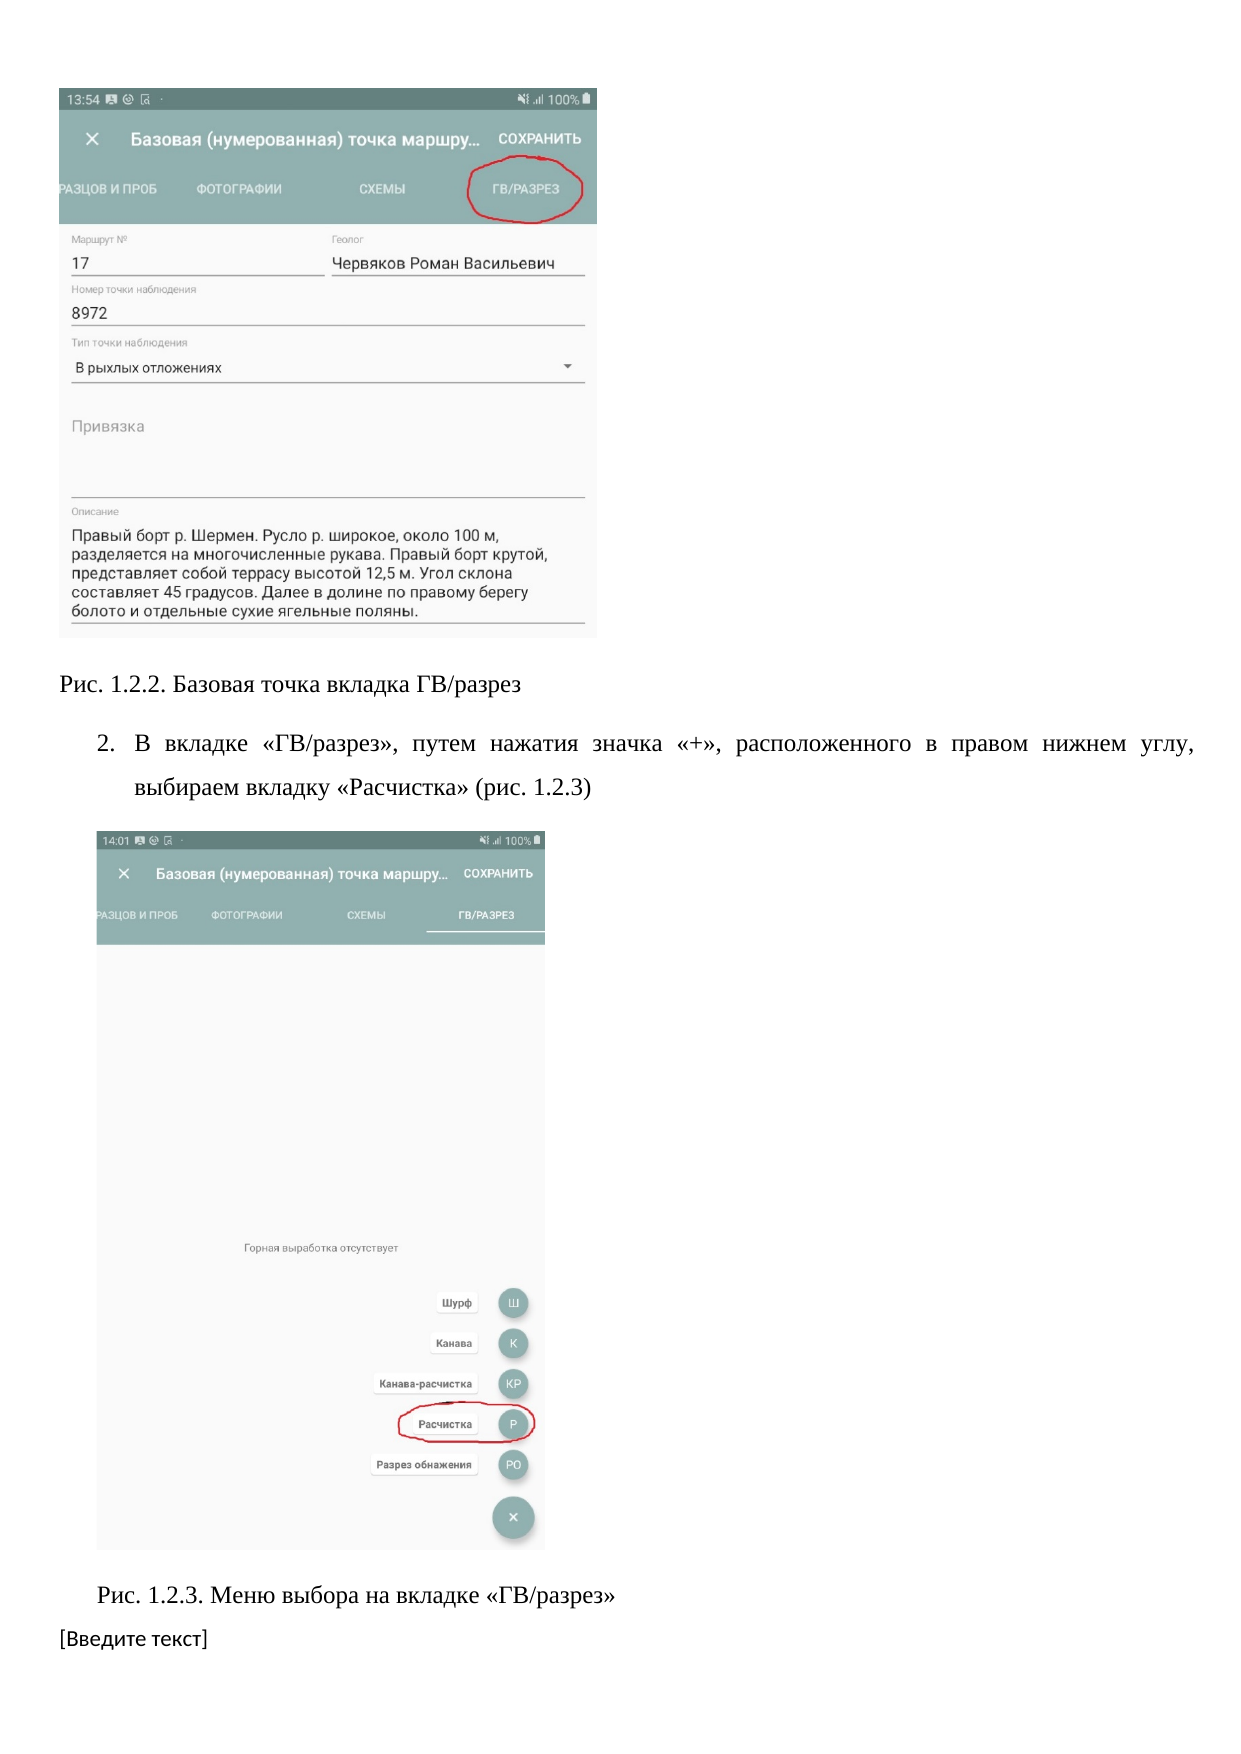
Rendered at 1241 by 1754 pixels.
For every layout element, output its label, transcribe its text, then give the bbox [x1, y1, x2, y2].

text Рис. 1.2.2. Базовая точка вкладка ГВ/разрез [59, 669, 1196, 697]
picture [59, 88, 597, 638]
picture [96, 831, 545, 1550]
list В вкладке «ГВ/разрез», путем нажатия значка «+», расположенного в правом нижнем углу, выбираем вкладку «Расчистка» (рис. 1.2.3) [97, 728, 1196, 800]
text Рис. 1.2.3. Меню выбора на вкладке «ГВ/разрез» [97, 1580, 1196, 1608]
